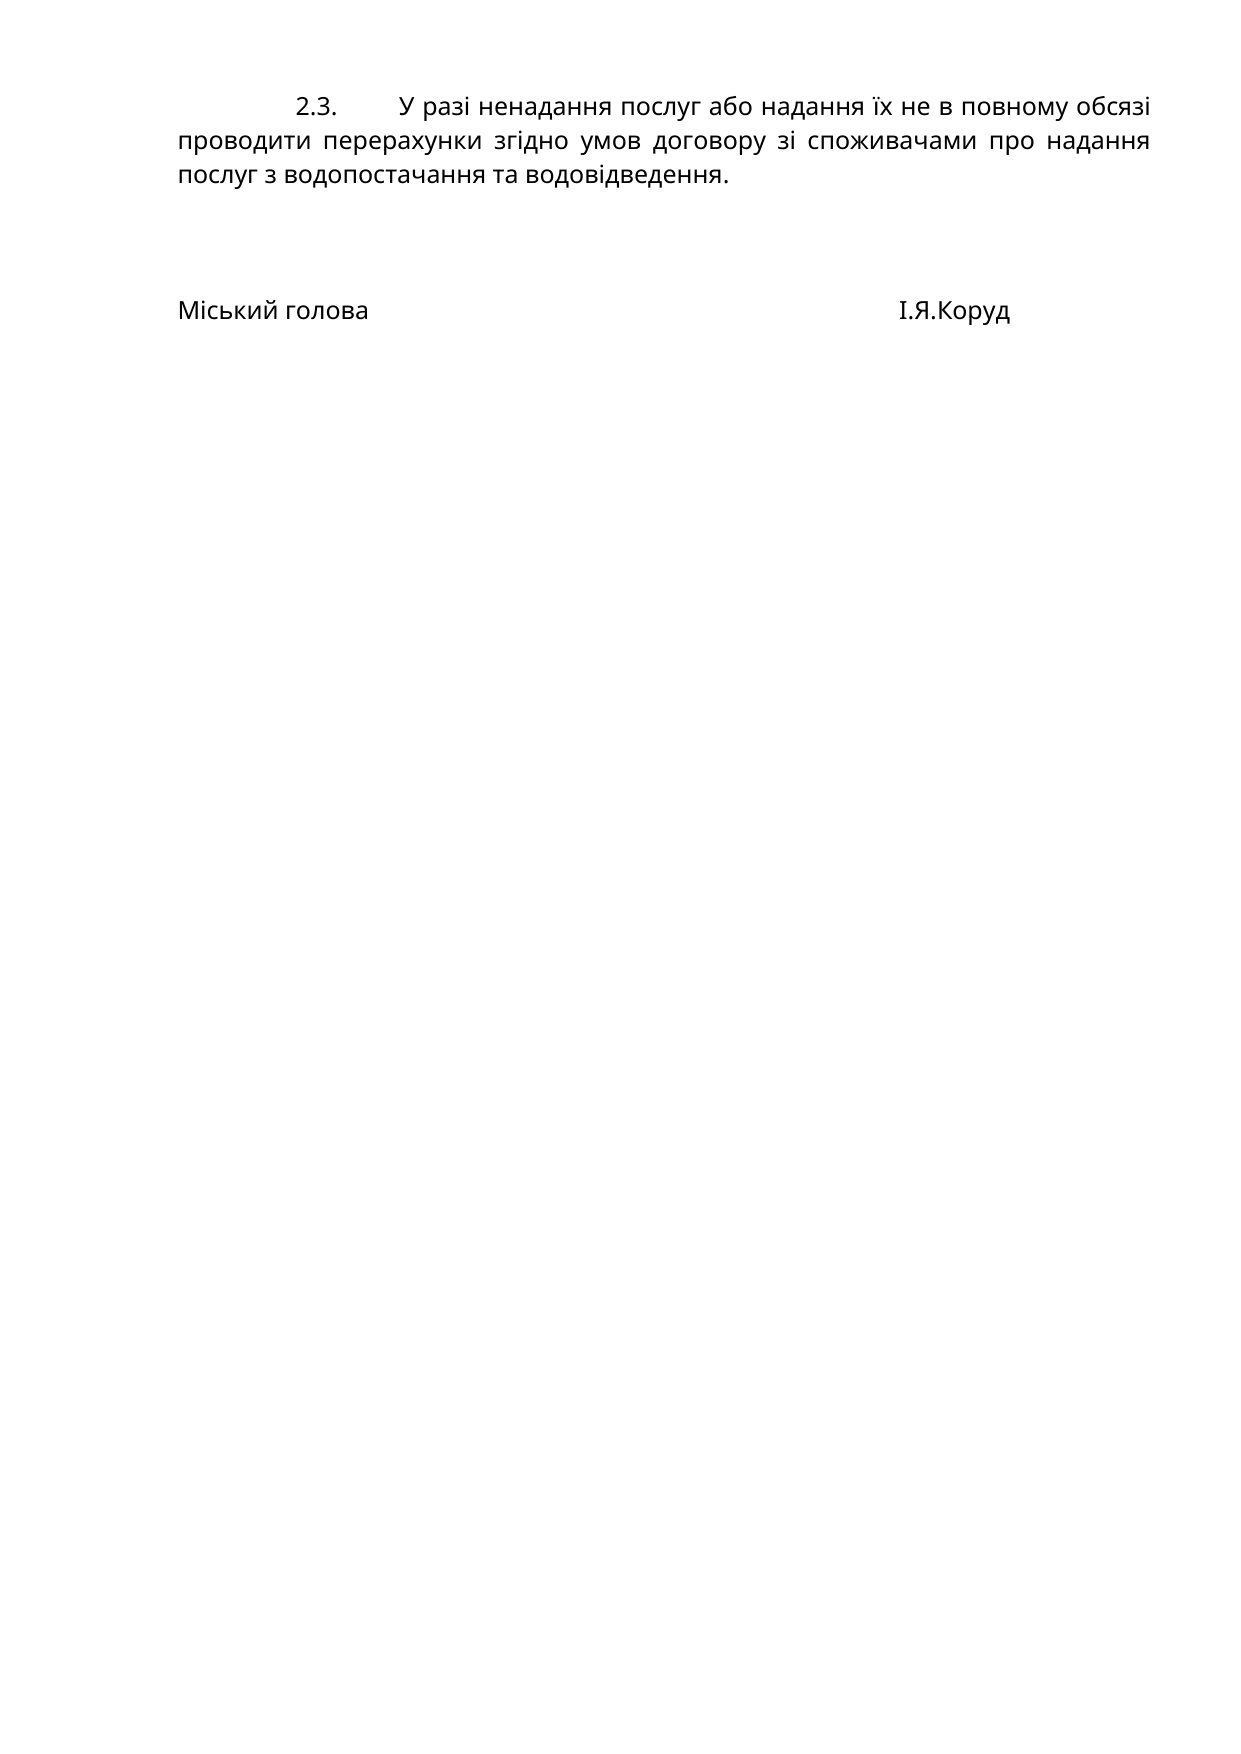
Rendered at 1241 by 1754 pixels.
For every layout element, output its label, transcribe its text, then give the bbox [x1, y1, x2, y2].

text Міський голова І.Я.Коруд [177, 293, 1152, 327]
list 2.3. У разі ненадання послуг або надання їх не в повному обсязі проводити перерахунки згідно умов договору зі споживачами про надання послуг з водопостачання та водовідведення. [177, 89, 1152, 191]
